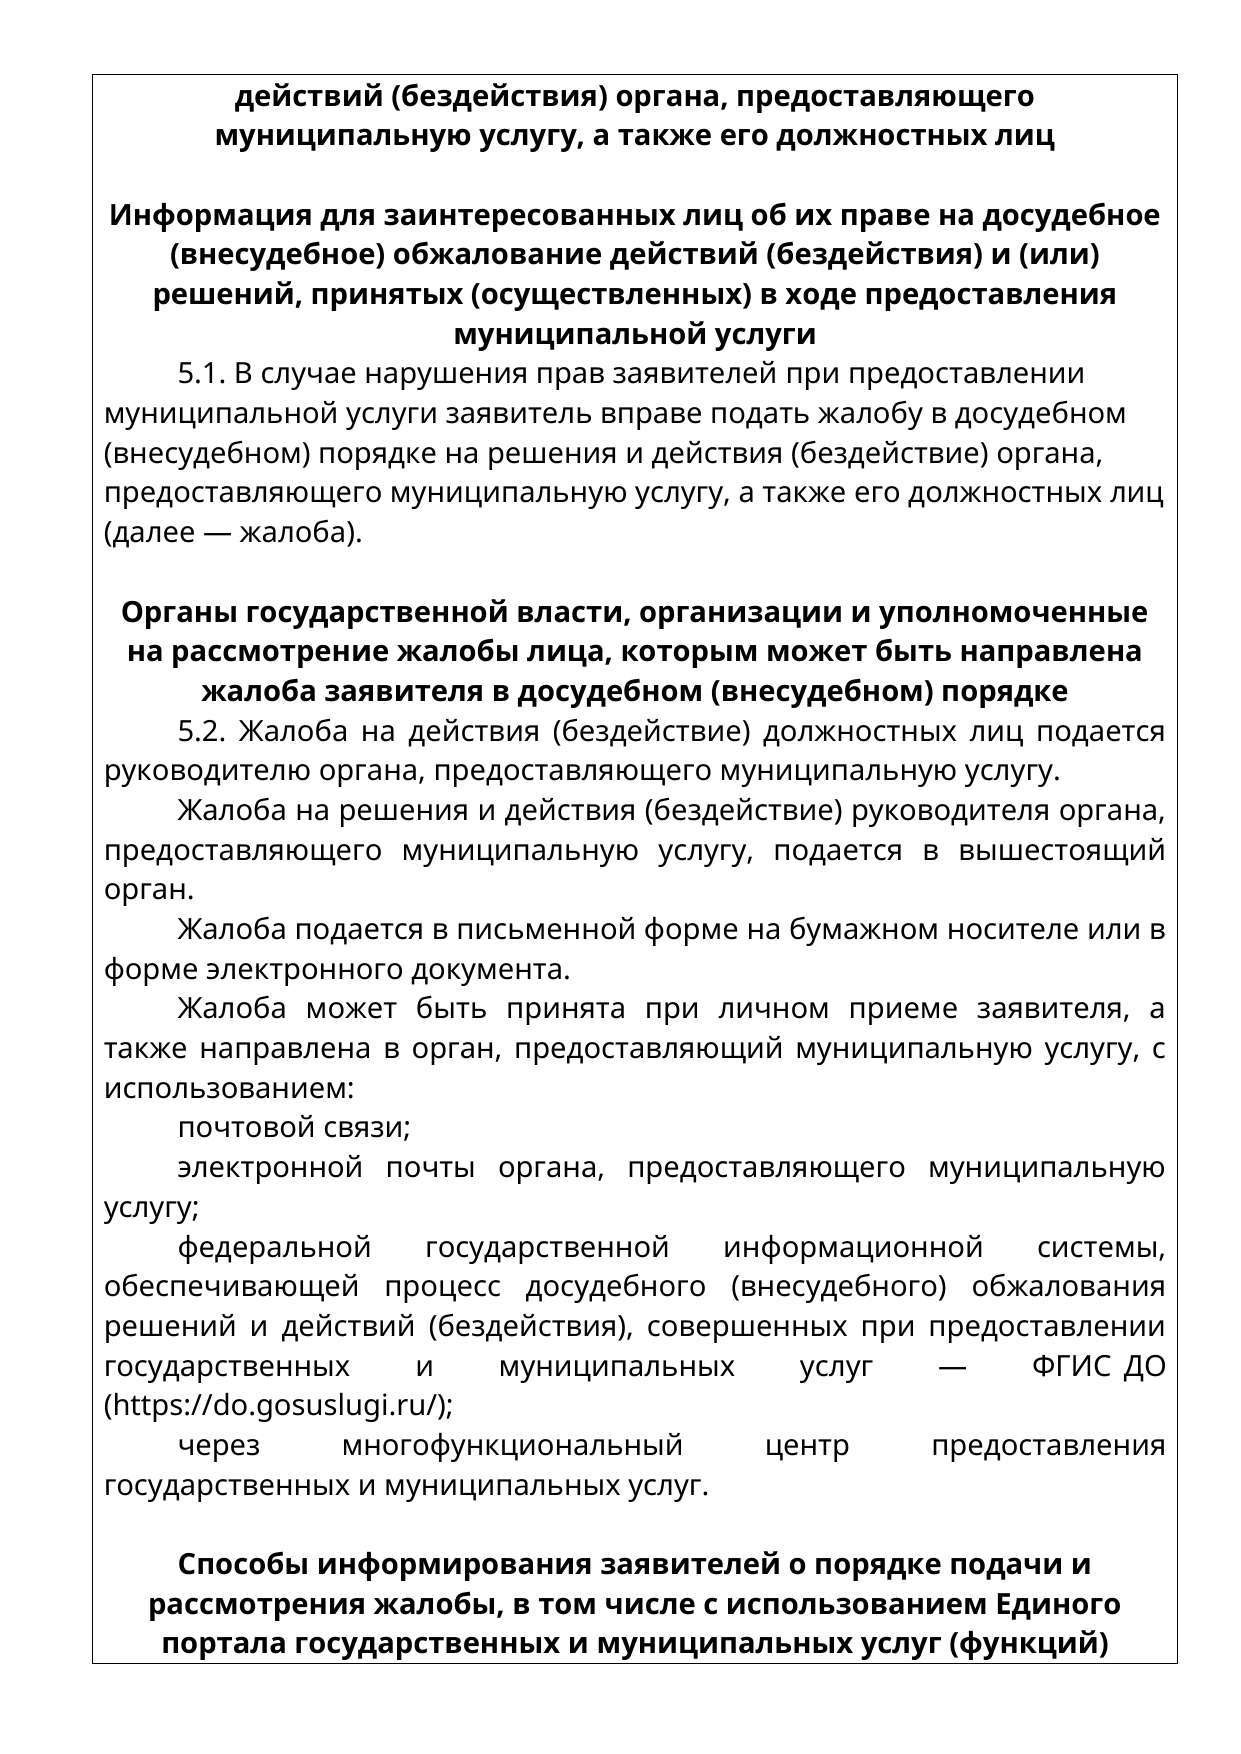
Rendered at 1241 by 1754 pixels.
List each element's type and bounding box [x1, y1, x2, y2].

table_header [93, 75, 1177, 1662]
